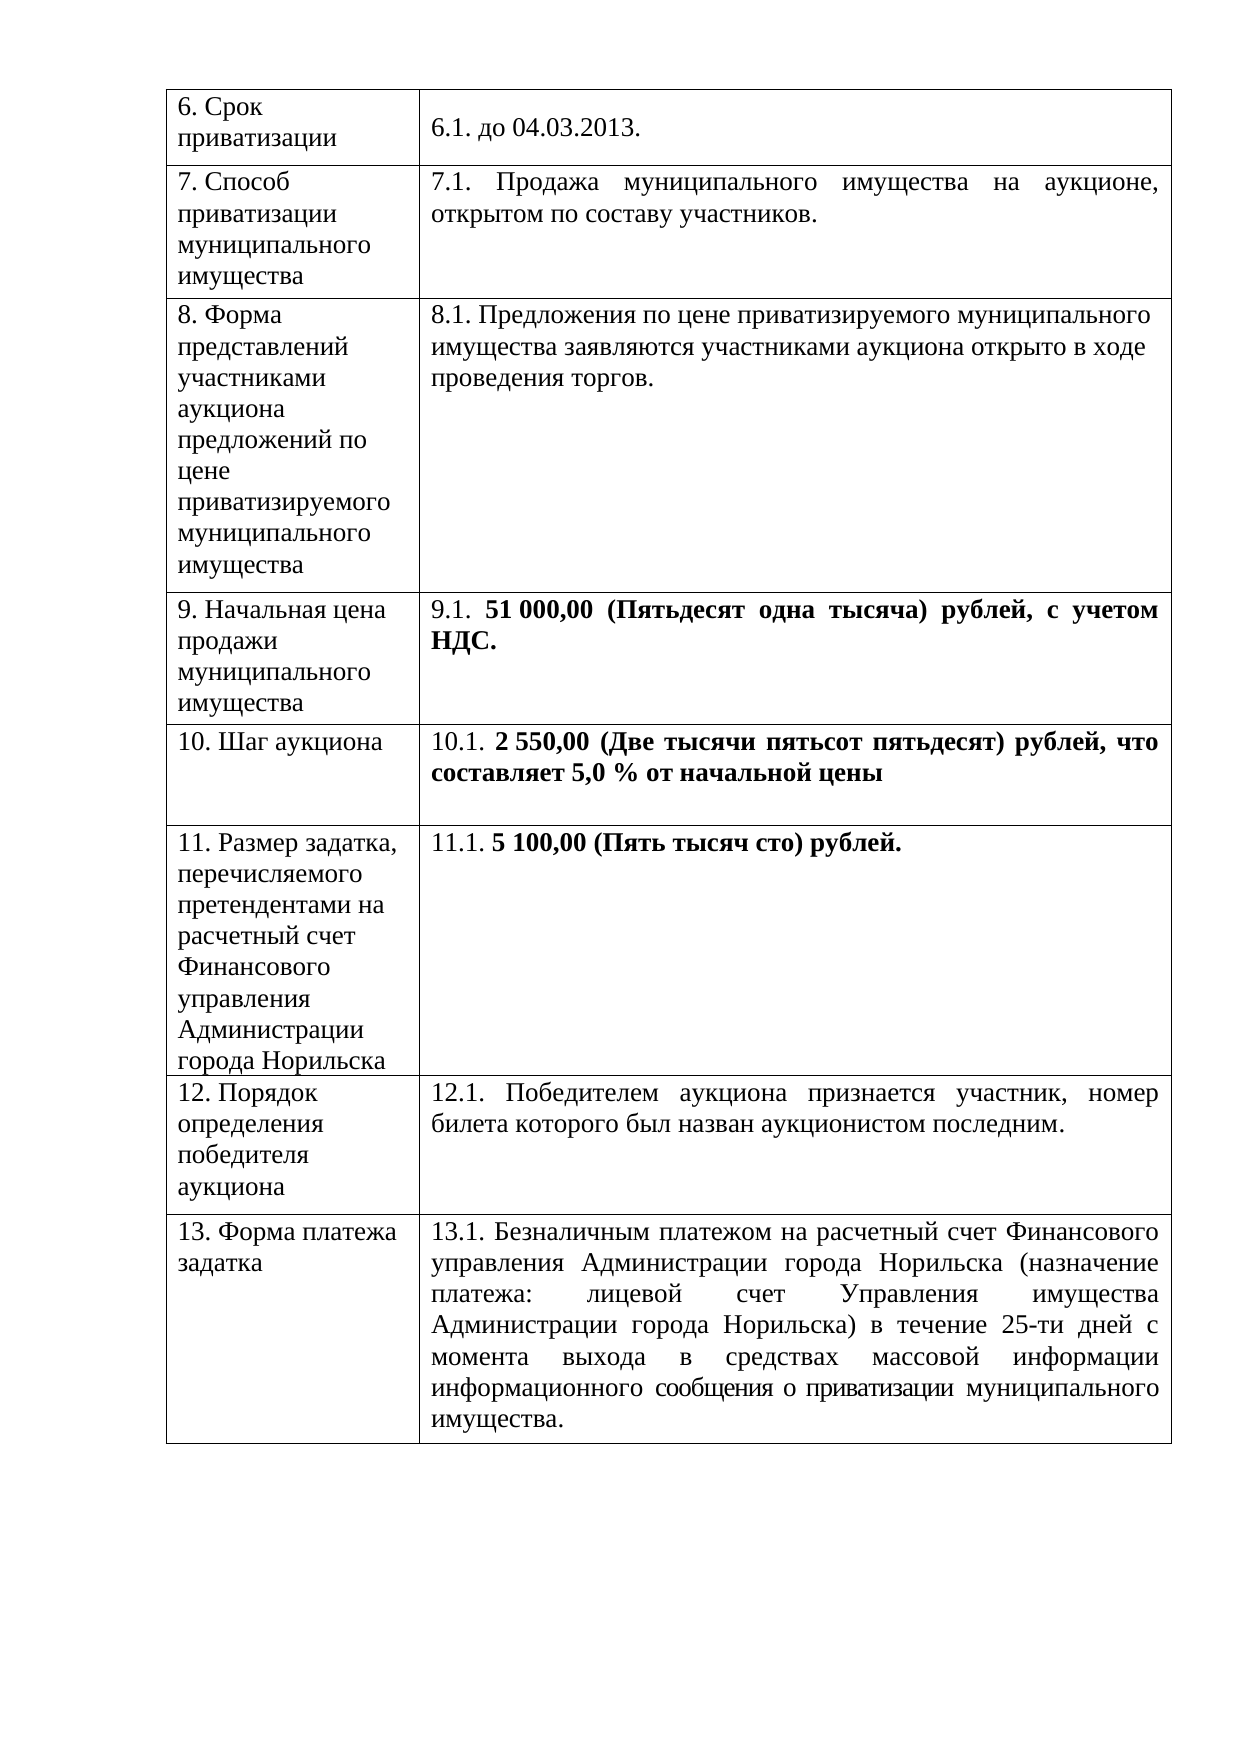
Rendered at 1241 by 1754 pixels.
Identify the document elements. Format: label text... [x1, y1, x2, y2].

table_cell 6. Срок приватизации [167, 90, 419, 164]
table_cell 13. Форма платежа задатка [167, 1215, 419, 1443]
table_cell 11.1. 5 100,00 (Пять тысяч сто) рублей. [420, 826, 1171, 1075]
table_cell 8.1. Предложения по цене приватизируемого муниципального имущества заявляются участниками аукциона открыто в ходе проведения торгов. [420, 299, 1171, 592]
table_cell 12.1. Победителем аукциона признается участник, номер билета которого был назван аукционистом последним. [420, 1076, 1171, 1214]
table_cell 7.1. Продажа муниципального имущества на аукционе, открытом по составу участников. [420, 166, 1171, 297]
table_cell 12. Порядок определения победителя аукциона [167, 1076, 419, 1214]
table_cell 10.1. 2 550,00 (Две тысячи пятьсот пятьдесят) рублей, что составляет 5,0 % от начальной цены [420, 725, 1171, 825]
table_cell 13.1. Безналичным платежом на расчетный счет Финансового управления Администрации города Норильска (назначение платежа: лицевой счет Управления имущества Администрации города Норильска) в течение 25-ти дней с момента выхода в средствах массовой информации информационного сообщения о приватизации муниципального имущества. [420, 1215, 1171, 1443]
table_cell 11. Размер задатка, перечисляемого претендентами на расчетный счет Финансового управления Администрации города Норильска [167, 826, 419, 1075]
table_cell 6.1. до 04.03.2013. [420, 90, 1171, 164]
table_cell 10. Шаг аукциона [167, 725, 419, 825]
table_cell 7. Способ приватизации муниципального имущества [167, 166, 419, 297]
table_cell 9.1. 51 000,00 (Пятьдесят одна тысяча) рублей, с учетом НДС. [420, 593, 1171, 724]
table_cell 8. Форма представлений участниками аукциона предложений по цене приватизируемого муниципального имущества [167, 299, 419, 592]
table_cell 9. Начальная цена продажи муниципального имущества [167, 593, 419, 724]
